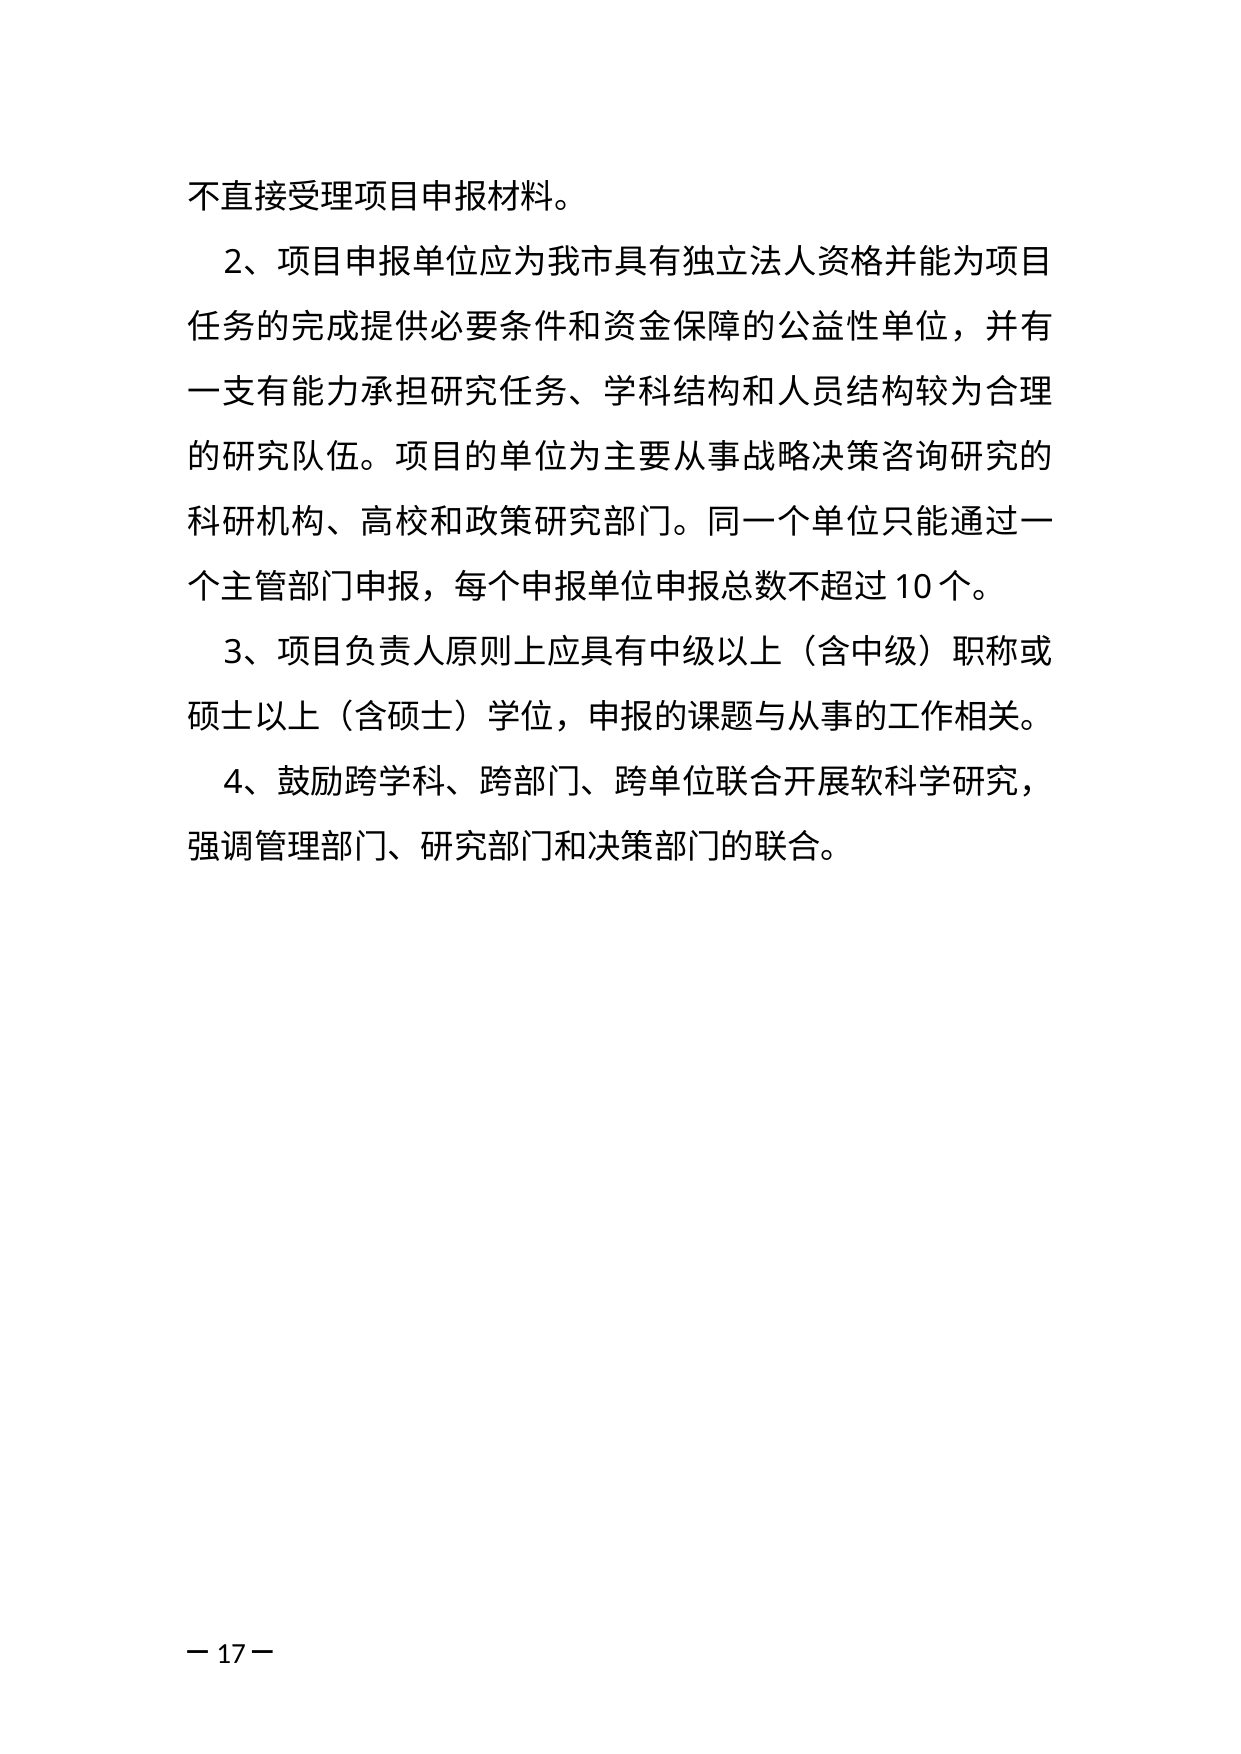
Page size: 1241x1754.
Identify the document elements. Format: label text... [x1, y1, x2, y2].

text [187, 162, 1053, 227]
text 4、鼓励跨学科、跨部门、跨单位联合开展软科学研究，强调管理部门、研究部门和决策部门的联合。 [187, 747, 1053, 877]
text 3、项目负责人原则上应具有中级以上（含中级）职称或硕士以上（含硕士）学位，申报的课题与从事的工作相关。 [187, 617, 1053, 747]
text 2、项目申报单位应为我市具有独立法人资格并能为项目任务的完成提供必要条件和资金保障的公益性单位，并有一支有能力承担研究任务、学科结构和人员结构较为合理的研究队伍。项目的单位为主要从事战略决策咨询研究的科研机构、高校和政策研究部门。同一个单位只能通过一个主管部门申报，每个申报单位申报总数不超过10个。 [187, 227, 1053, 617]
